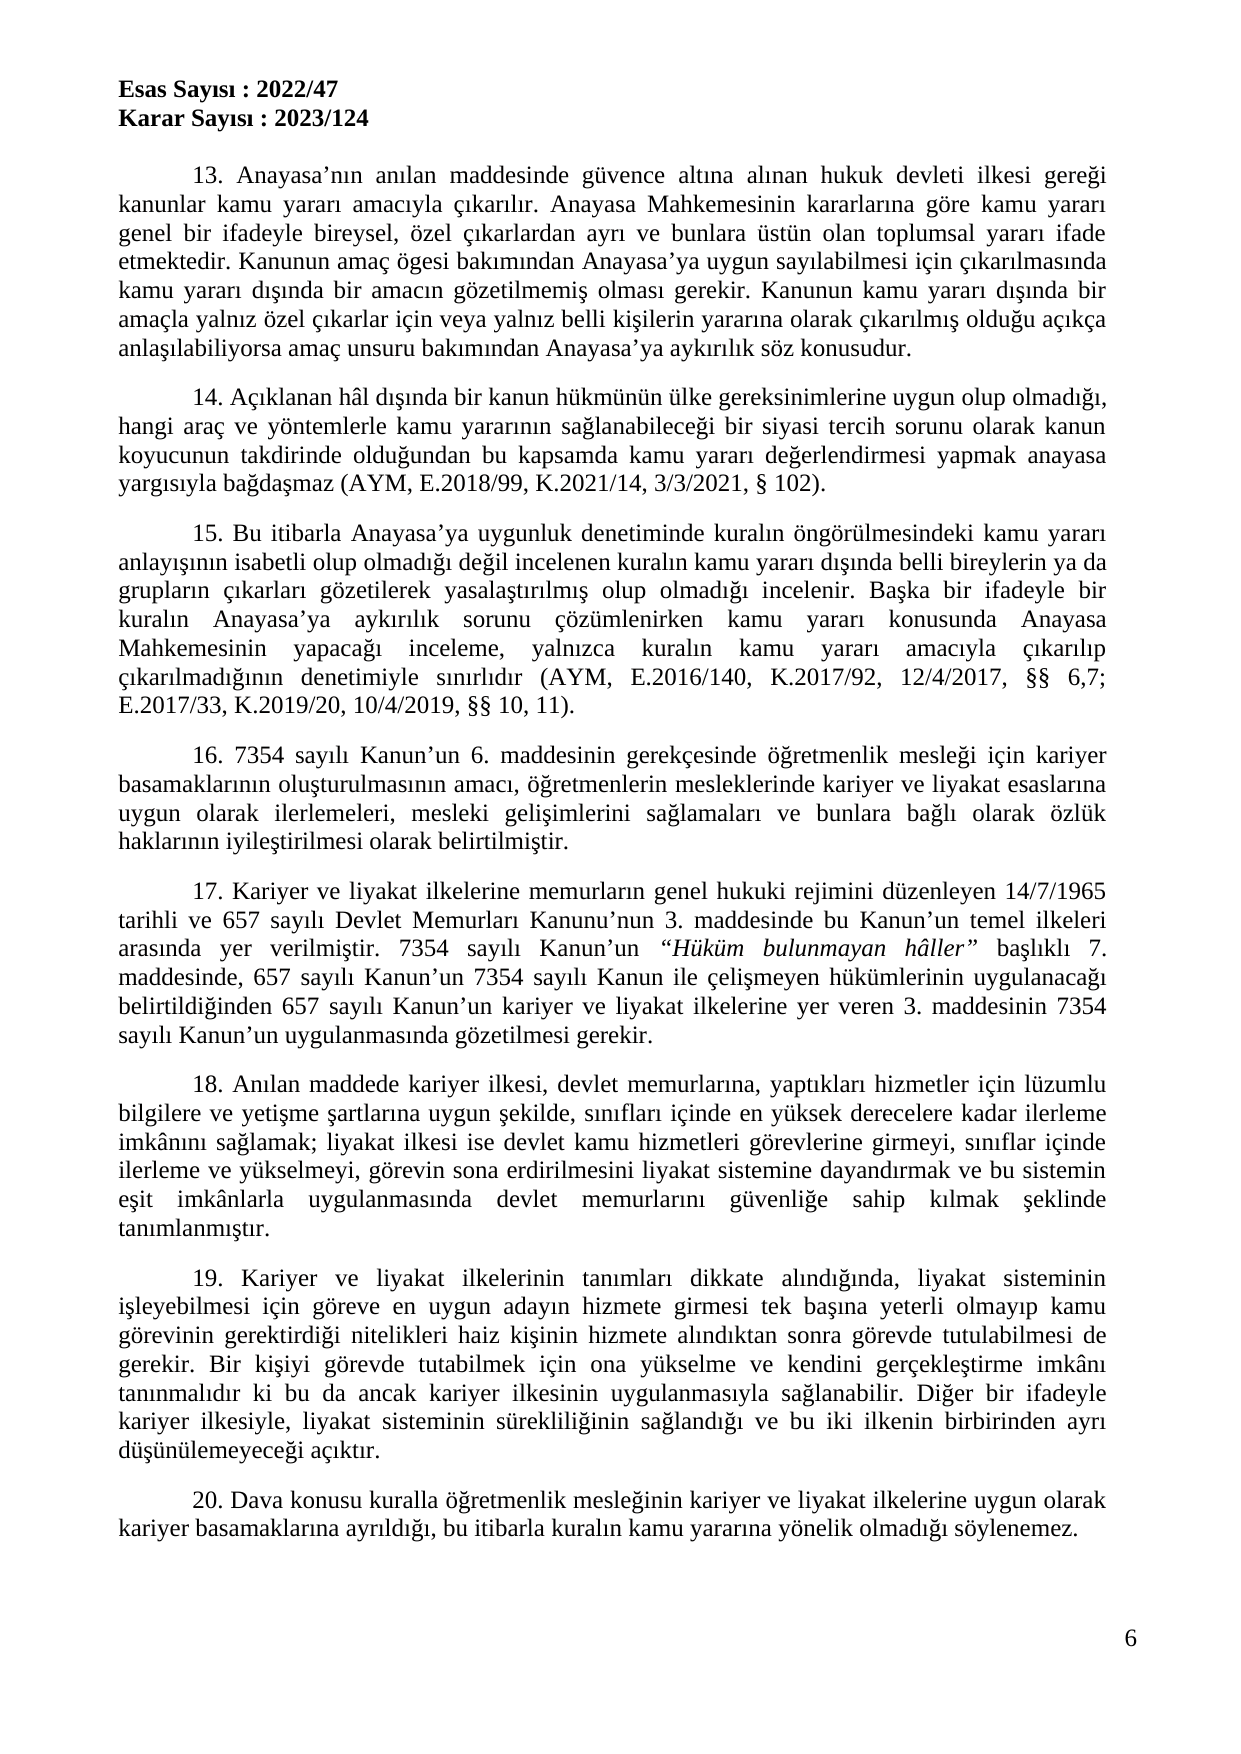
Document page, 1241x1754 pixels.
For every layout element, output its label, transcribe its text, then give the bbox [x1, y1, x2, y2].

text 14. Açıklanan hâl dışında bir kanun hükmünün ülke gereksinimlerine uygun olup olmadığı, hangi araç ve yöntemlerle kamu yararının sağlanabileceği bir siyasi tercih sorunu olarak kanun koyucunun takdirinde olduğundan bu kapsamda kamu yararı değerlendirmesi yapmak anayasa yargısıyla bağdaşmaz (AYM, E.2018/99, K.2021/14, 3/3/2021, § 102). [118, 382, 1107, 497]
text 15. Bu itibarla Anayasa’ya uygunluk denetiminde kuralın öngörülmesindeki kamu yararı anlayışının isabetli olup olmadığı değil incelenen kuralın kamu yararı dışında belli bireylerin ya da grupların çıkarları gözetilerek yasalaştırılmış olup olmadığı incelenir. Başka bir ifadeyle bir kuralın Anayasa’ya aykırılık sorunu çözümlenirken kamu yararı konusunda Anayasa Mahkemesinin yapacağı inceleme, yalnızca kuralın kamu yararı amacıyla çıkarılıp çıkarılmadığının denetimiyle sınırlıdır (AYM, E.2016/140, K.2017/92, 12/4/2017, §§ 6,7; E.2017/33, K.2019/20, 10/4/2019, §§ 10, 11). [118, 518, 1107, 719]
text 18. Anılan maddede kariyer ilkesi, devlet memurlarına, yaptıkları hizmetler için lüzumlu bilgilere ve yetişme şartlarına uygun şekilde, sınıfları içinde en yüksek derecelere kadar ilerleme imkânını sağlamak; liyakat ilkesi ise devlet kamu hizmetleri görevlerine girmeyi, sınıflar içinde ilerleme ve yükselmeyi, görevin sona erdirilmesini liyakat sistemine dayandırmak ve bu sistemin eşit imkânlarla uygulanmasında devlet memurlarını güvenliğe sahip kılmak şeklinde tanımlanmıştır. [118, 1069, 1107, 1242]
text 19. Kariyer ve liyakat ilkelerinin tanımları dikkate alındığında, liyakat sisteminin işleyebilmesi için göreve en uygun adayın hizmete girmesi tek başına yeterli olmayıp kamu görevinin gerektirdiği nitelikleri haiz kişinin hizmete alındıktan sonra görevde tutulabilmesi de gerekir. Bir kişiyi görevde tutabilmek için ona yükselme ve kendini gerçekleştirme imkânı tanınmalıdır ki bu da ancak kariyer ilkesinin uygulanmasıyla sağlanabilir. Diğer bir ifadeyle kariyer ilkesiyle, liyakat sisteminin sürekliliğinin sağlandığı ve bu iki ilkenin birbirinden ayrı düşünülemeyeceği açıktır. [118, 1263, 1107, 1464]
text 17. Kariyer ve liyakat ilkelerine memurların genel hukuki rejimini düzenleyen 14/7/1965 tarihli ve 657 sayılı Devlet Memurları Kanunu’nun 3. maddesinde bu Kanun’un temel ilkeleri arasında yer verilmiştir. 7354 sayılı Kanun’un “Hüküm bulunmayan hâller” başlıklı 7. maddesinde, 657 sayılı Kanun’un 7354 sayılı Kanun ile çelişmeyen hükümlerinin uygulanacağı belirtildiğinden 657 sayılı Kanun’un kariyer ve liyakat ilkelerine yer veren 3. maddesinin 7354 sayılı Kanun’un uygulanmasında gözetilmesi gerekir. [118, 876, 1107, 1048]
text 16. 7354 sayılı Kanun’un 6. maddesinin gerekçesinde öğretmenlik mesleği için kariyer basamaklarının oluşturulmasının amacı, öğretmenlerin mesleklerinde kariyer ve liyakat esaslarına uygun olarak ilerlemeleri, mesleki gelişimlerini sağlamaları ve bunlara bağlı olarak özlük haklarının iyileştirilmesi olarak belirtilmiştir. [118, 740, 1107, 855]
text 13. Anayasa’nın anılan maddesinde güvence altına alınan hukuk devleti ilkesi gereği kanunlar kamu yararı amacıyla çıkarılır. Anayasa Mahkemesinin kararlarına göre kamu yararı genel bir ifadeyle bireysel, özel çıkarlardan ayrı ve bunlara üstün olan toplumsal yararı ifade etmektedir. Kanunun amaç ögesi bakımından Anayasa’ya uygun sayılabilmesi için çıkarılmasında kamu yararı dışında bir amacın gözetilmemiş olması gerekir. Kanunun kamu yararı dışında bir amaçla yalnız özel çıkarlar için veya yalnız belli kişilerin yararına olarak çıkarılmış olduğu açıkça anlaşılabiliyorsa amaç unsuru bakımından Anayasa’ya aykırılık söz konusudur. [118, 160, 1107, 361]
text 20. Dava konusu kuralla öğretmenlik mesleğinin kariyer ve liyakat ilkelerine uygun olarak kariyer basamaklarına ayrıldığı, bu itibarla kuralın kamu yararına yönelik olmadığı söylenemez. [118, 1485, 1107, 1542]
